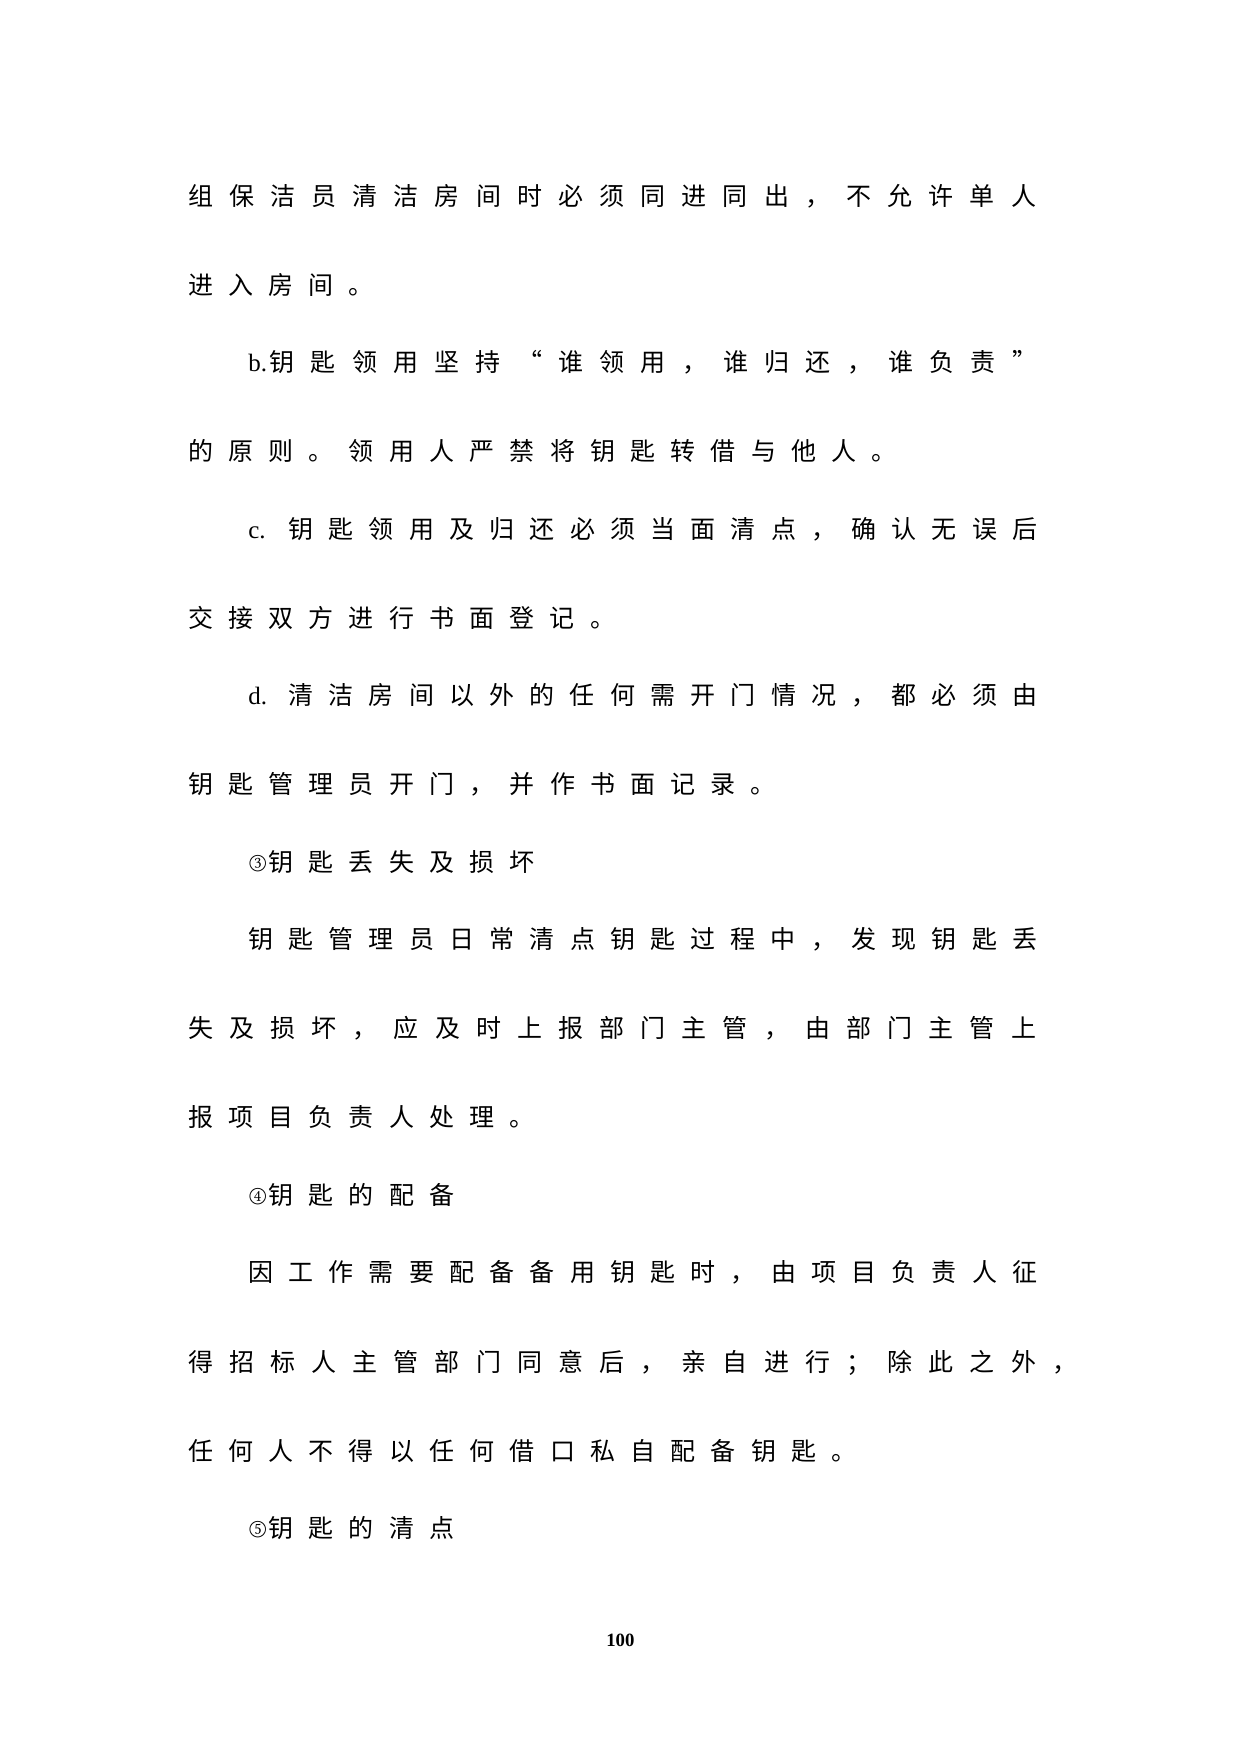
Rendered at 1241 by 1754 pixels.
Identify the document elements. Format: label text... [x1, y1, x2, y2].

text ③钥匙丢失及损坏 [188, 831, 1052, 890]
text ⑤钥匙的清点 [188, 1497, 1052, 1556]
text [188, 164, 1052, 313]
text ④钥匙的配备 [188, 1164, 1052, 1223]
text 钥匙管理员日常清点钥匙过程中，发现钥匙丢失及损坏，应及时上报部门主管，由部门主管上报项目负责人处理。 [188, 908, 1052, 1146]
text b.钥匙领用坚持“谁领用，谁归还，谁负责”的原则。领用人严禁将钥匙转借与他人。 [188, 331, 1052, 479]
text c. 钥匙领用及归还必须当面清点，确认无误后交接双方进行书面登记。 [188, 498, 1052, 646]
text d. 清洁房间以外的任何需开门情况，都必须由钥匙管理员开门，并作书面记录。 [188, 664, 1052, 813]
text 因工作需要配备备用钥匙时，由项目负责人征得招标人主管部门同意后，亲自进行；除此之外，任何人不得以任何借口私自配备钥匙。 [188, 1241, 1052, 1479]
